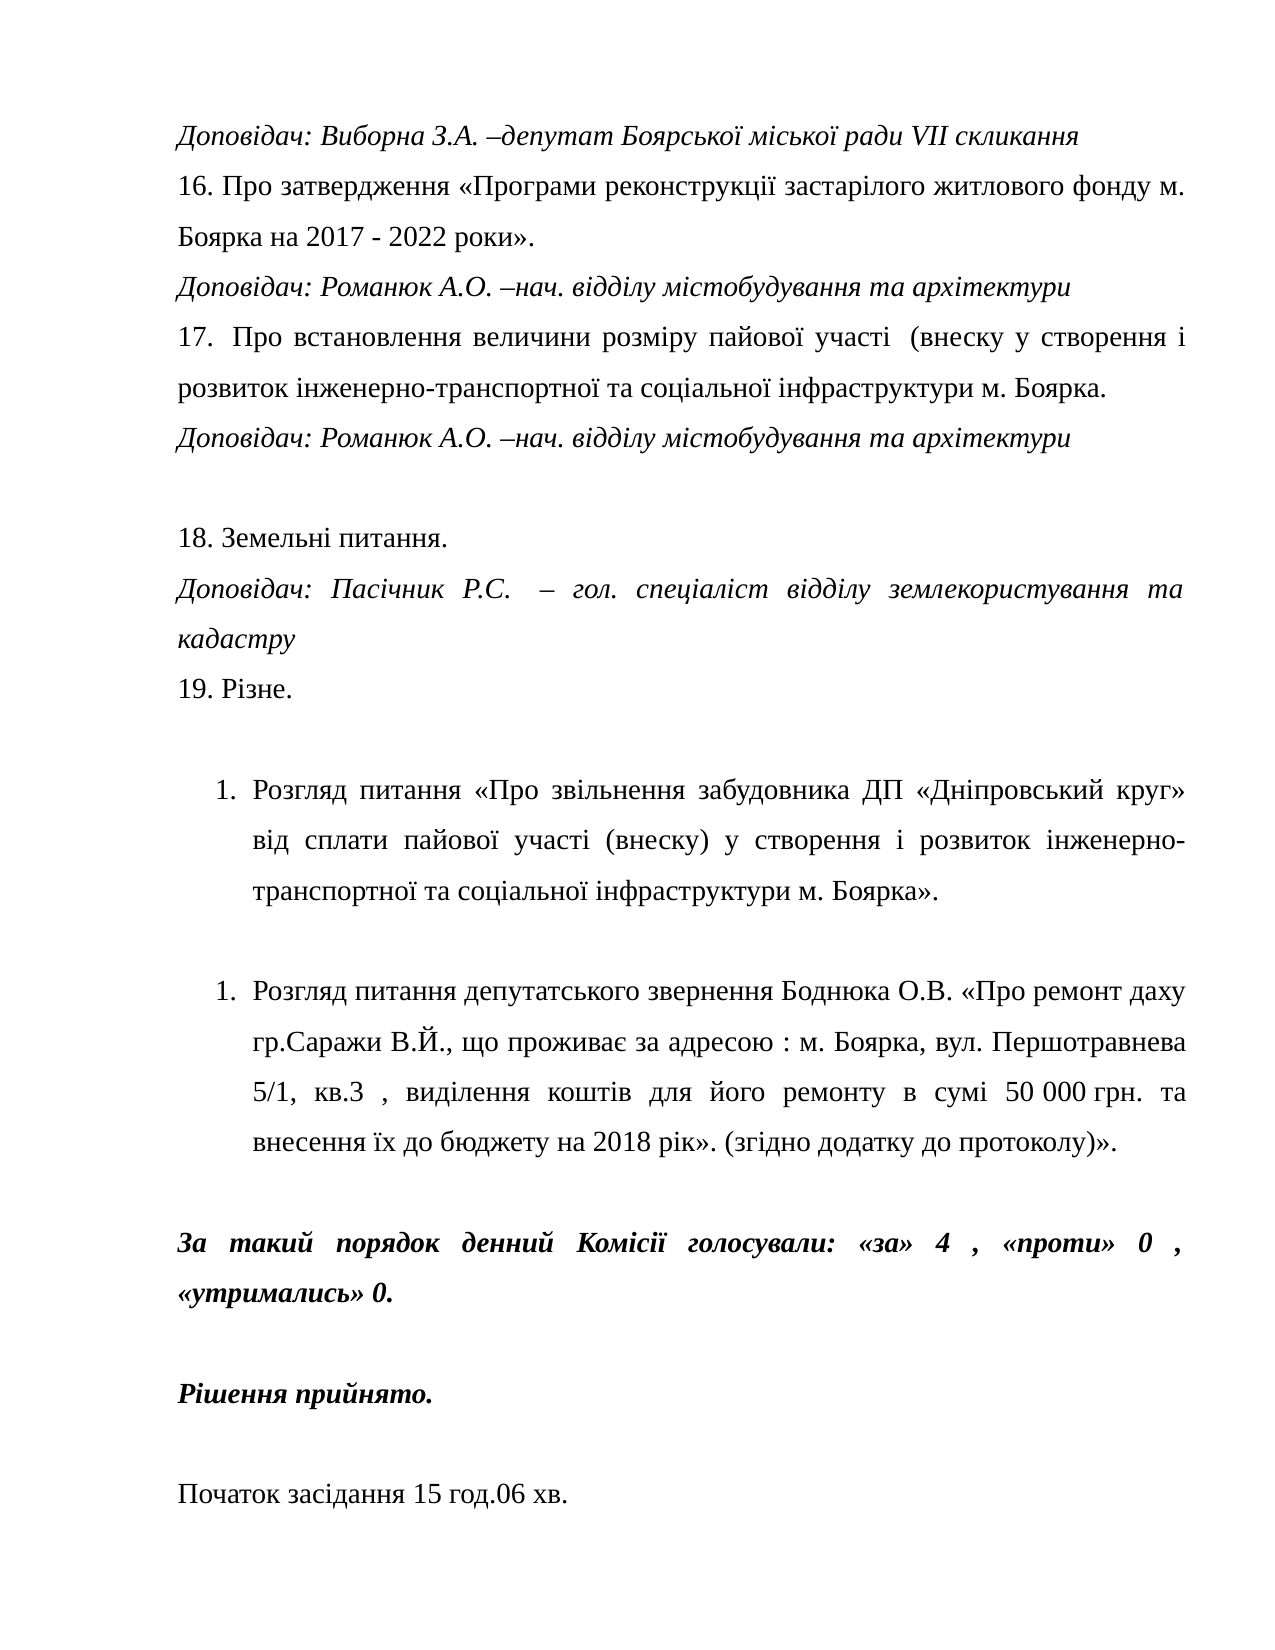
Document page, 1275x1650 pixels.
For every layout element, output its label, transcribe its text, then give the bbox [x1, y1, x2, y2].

text Доповідач: Виборна З.А. –депутат Боярської міської ради VІІ скликання [177, 118, 1186, 152]
text 16. Про затвердження «Програми реконструкції застарілого житлового фонду м. Боярка на 2017 - 2022 роки». [177, 168, 1186, 252]
text Початок засідання 15 год.06 хв. [177, 1477, 1186, 1510]
text Доповідач: Романюк А.О. –нач. відділу містобудування та архітектури [177, 420, 1186, 453]
text Доповідач: Пасічник Р.С. – гол. спеціаліст відділу землекористування та кадастру [177, 571, 1186, 655]
text 19. Різне. [177, 672, 1186, 705]
text Доповідач: Романюк А.О. –нач. відділу містобудування та архітектури [177, 269, 1186, 303]
list Розгляд питання депутатського звернення Боднюка О.В. «Про ремонт даху гр.Саражи В.Й., що проживає за адресою : м. Боярка, вул. Першотравнева 5/1, кв.3 , виділення коштів для його ремонту в сумі 50 000 грн. та внесення їх до бюджету на 2018 рік». (згідно додатку до протоколу)». [215, 973, 1186, 1158]
text Рішення прийнято. [177, 1376, 1186, 1409]
text 17. Про встановлення величини розміру пайової участі (внеску у створення і розвиток інженерно-транспортної та соціальної інфраструктури м. Боярка. [177, 319, 1186, 403]
text 18. Земельні питання. [177, 521, 1186, 554]
list Розгляд питання «Про звільнення забудовника ДП «Дніпровський круг» від сплати пайової участі (внеску) у створення і розвиток інженерно-транспортної та соціальної інфраструктури м. Боярка». [215, 772, 1186, 906]
text За такий порядок денний Комісії голосували: «за» 4 , «проти» 0 , «утримались» 0. [177, 1225, 1186, 1309]
